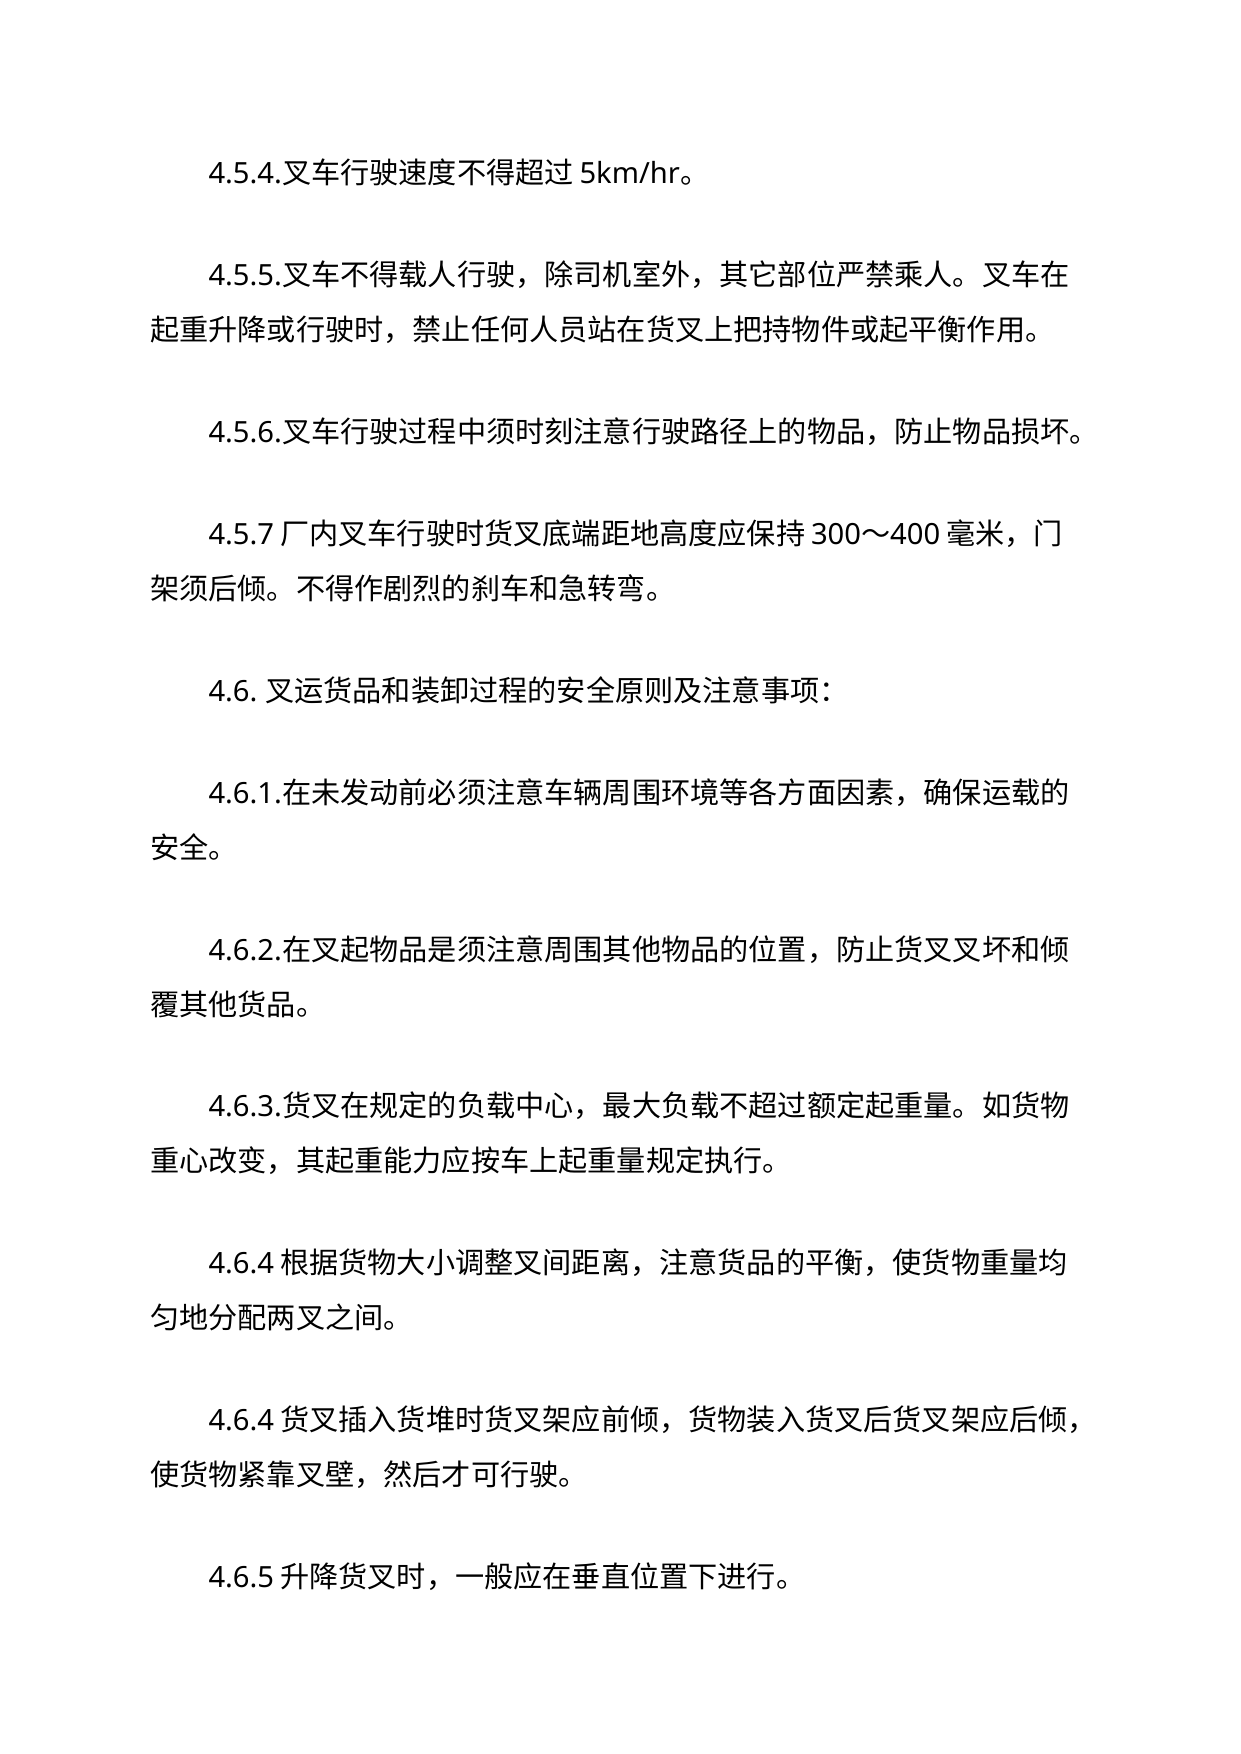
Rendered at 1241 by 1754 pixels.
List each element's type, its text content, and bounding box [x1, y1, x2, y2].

text 4.6.5升降货叉时，一般应在垂直位置下进行。 [150, 1553, 1090, 1596]
text 4.5.7厂内叉车行驶时货叉底端距地高度应保持300～400毫米，门架须后倾。不得作剧烈的刹车和急转弯。 [150, 511, 1090, 608]
text 4.5.5.叉车不得载人行驶，除司机室外，其它部位严禁乘人。叉车在起重升降或行驶时，禁止任何人员站在货叉上把持物件或起平衡作用。 [150, 252, 1090, 349]
text 4.6.4货叉插入货堆时货叉架应前倾，货物装入货叉后货叉架应后倾，使货物紧靠叉壁，然后才可行驶。 [150, 1397, 1090, 1494]
text 4.6. 叉运货品和装卸过程的安全原则及注意事项： [150, 667, 1090, 710]
text 4.5.6.叉车行驶过程中须时刻注意行驶路径上的物品，防止物品损坏。 [150, 409, 1090, 451]
text 4.6.4根据货物大小调整叉间距离，注意货品的平衡，使货物重量均匀地分配两叉之间。 [150, 1240, 1090, 1337]
text 4.5.4.叉车行驶速度不得超过5km/hr。 [150, 150, 1090, 192]
text 4.6.2.在叉起物品是须注意周围其他物品的位置，防止货叉叉坏和倾覆其他货品。 [150, 926, 1090, 1023]
text 4.6.3.货叉在规定的负载中心，最大负载不超过额定起重量。如货物重心改变，其起重能力应按车上起重量规定执行。 [150, 1083, 1090, 1180]
text 4.6.1.在未发动前必须注意车辆周围环境等各方面因素，确保运载的安全。 [150, 769, 1090, 867]
